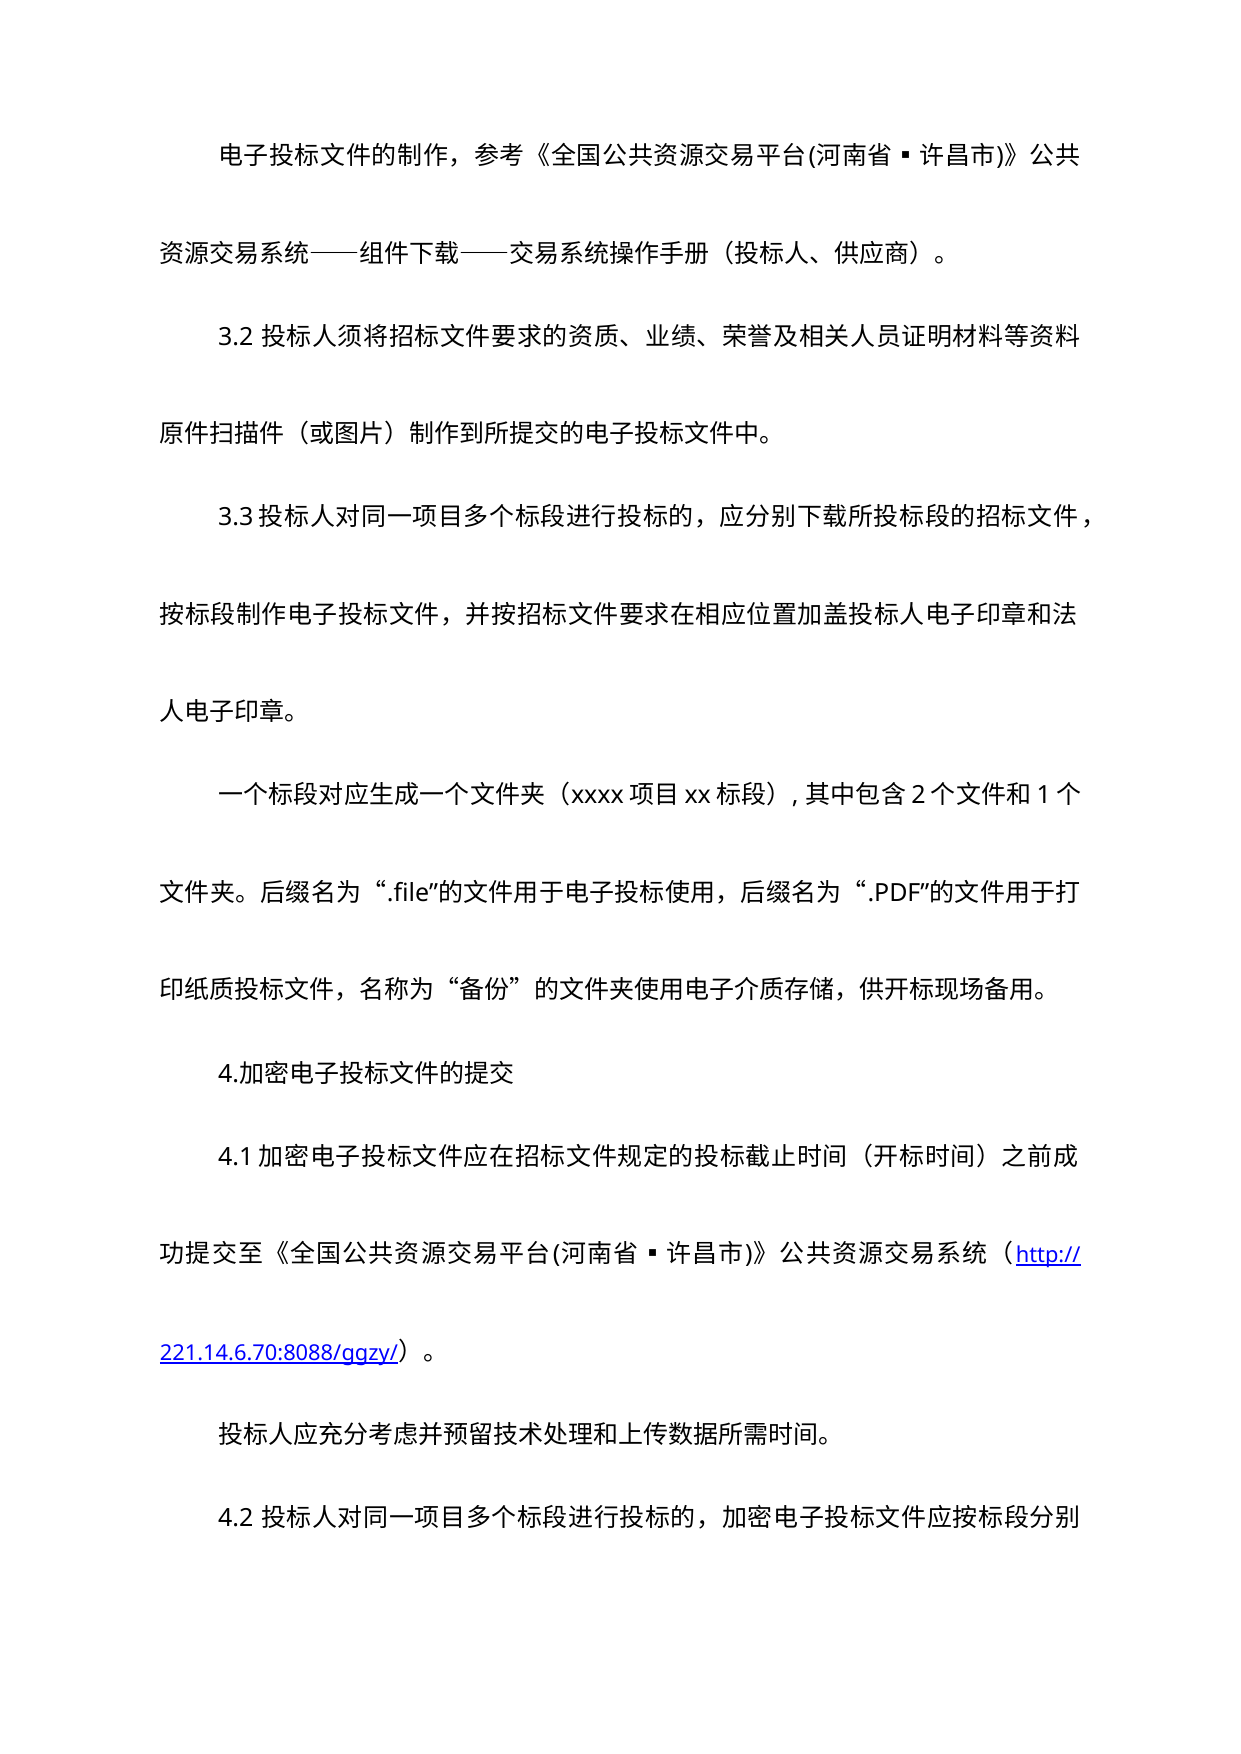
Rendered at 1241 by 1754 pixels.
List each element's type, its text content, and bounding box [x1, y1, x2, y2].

text 3.3投标人对同一项目多个标段进行投标的，应分别下载所投标段的招标文件，按标段制作电子投标文件，并按招标文件要求在相应位置加盖投标人电子印章和法人电子印章。 [159, 482, 1081, 742]
text 4.加密电子投标文件的提交 [159, 1039, 1081, 1104]
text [159, 1483, 1081, 1548]
text 一个标段对应生成一个文件夹（xxxx项目xx标段）, 其中包含2个文件和1个文件夹。后缀名为“.file”的文件用于电子投标使用，后缀名为“.PDF”的文件用于打印纸质投标文件，名称为“备份”的文件夹使用电子介质存储，供开标现场备用。 [159, 761, 1081, 1021]
text 3.2 投标人须将招标文件要求的资质、业绩、荣誉及相关人员证明材料等资料原件扫描件（或图片）制作到所提交的电子投标文件中。 [159, 302, 1081, 464]
text 4.1加密电子投标文件应在招标文件规定的投标截止时间（开标时间）之前成功提交至《全国公共资源交易平台(河南省▪许昌市)》公共资源交易系统（http://221.14.6.70:8088/ggzy/）。 [159, 1122, 1081, 1382]
text 电子投标文件的制作，参考《全国公共资源交易平台(河南省▪许昌市)》公共资源交易系统——组件下载——交易系统操作手册（投标人、供应商）。 [159, 121, 1081, 284]
text 投标人应充分考虑并预留技术处理和上传数据所需时间。 [159, 1400, 1081, 1465]
